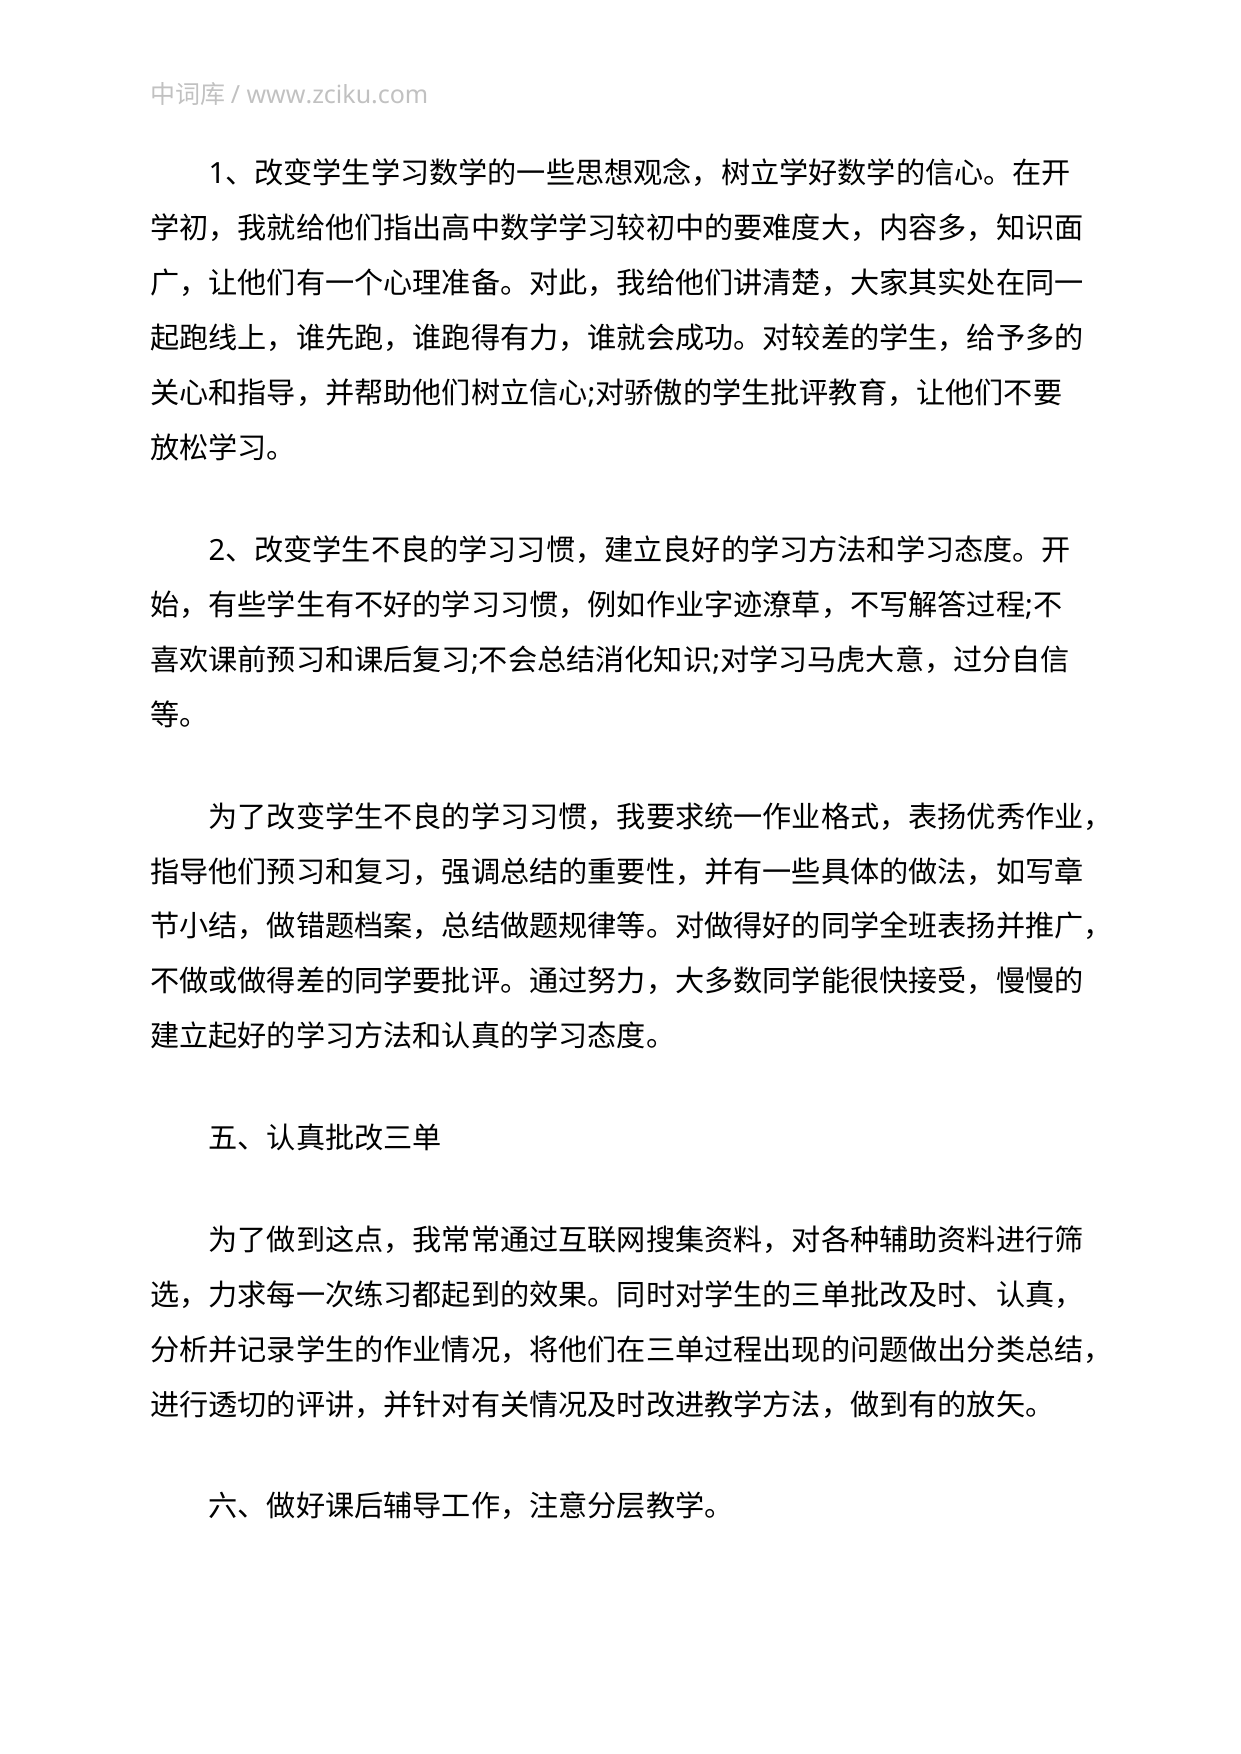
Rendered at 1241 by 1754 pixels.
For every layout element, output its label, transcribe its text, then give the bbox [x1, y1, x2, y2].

text 五、认真批改三单 [150, 1114, 1090, 1157]
text 为了改变学生不良的学习习惯，我要求统一作业格式，表扬优秀作业，指导他们预习和复习，强调总结的重要性，并有一些具体的做法，如写章节小结，做错题档案，总结做题规律等。对做得好的同学全班表扬并推广，不做或做得差的同学要批评。通过努力，大多数同学能很快接受，慢慢的建立起好的学习方法和认真的学习态度。 [150, 793, 1090, 1055]
text 1、改变学生学习数学的一些思想观念，树立学好数学的信心。在开学初，我就给他们指出高中数学学习较初中的要难度大，内容多，知识面广，让他们有一个心理准备。对此，我给他们讲清楚，大家其实处在同一起跑线上，谁先跑，谁跑得有力，谁就会成功。对较差的学生，给予多的关心和指导，并帮助他们树立信心;对骄傲的学生批评教育，让他们不要放松学习。 [150, 150, 1090, 467]
text 六、做好课后辅导工作，注意分层教学。 [150, 1483, 1090, 1525]
text 为了做到这点，我常常通过互联网搜集资料，对各种辅助资料进行筛选，力求每一次练习都起到的效果。同时对学生的三单批改及时、认真，分析并记录学生的作业情况，将他们在三单过程出现的问题做出分类总结，进行透切的评讲，并针对有关情况及时改进教学方法，做到有的放矢。 [150, 1216, 1090, 1423]
text 2、改变学生不良的学习习惯，建立良好的学习方法和学习态度。开始，有些学生有不好的学习习惯，例如作业字迹潦草，不写解答过程;不喜欢课前预习和课后复习;不会总结消化知识;对学习马虎大意，过分自信等。 [150, 526, 1090, 734]
